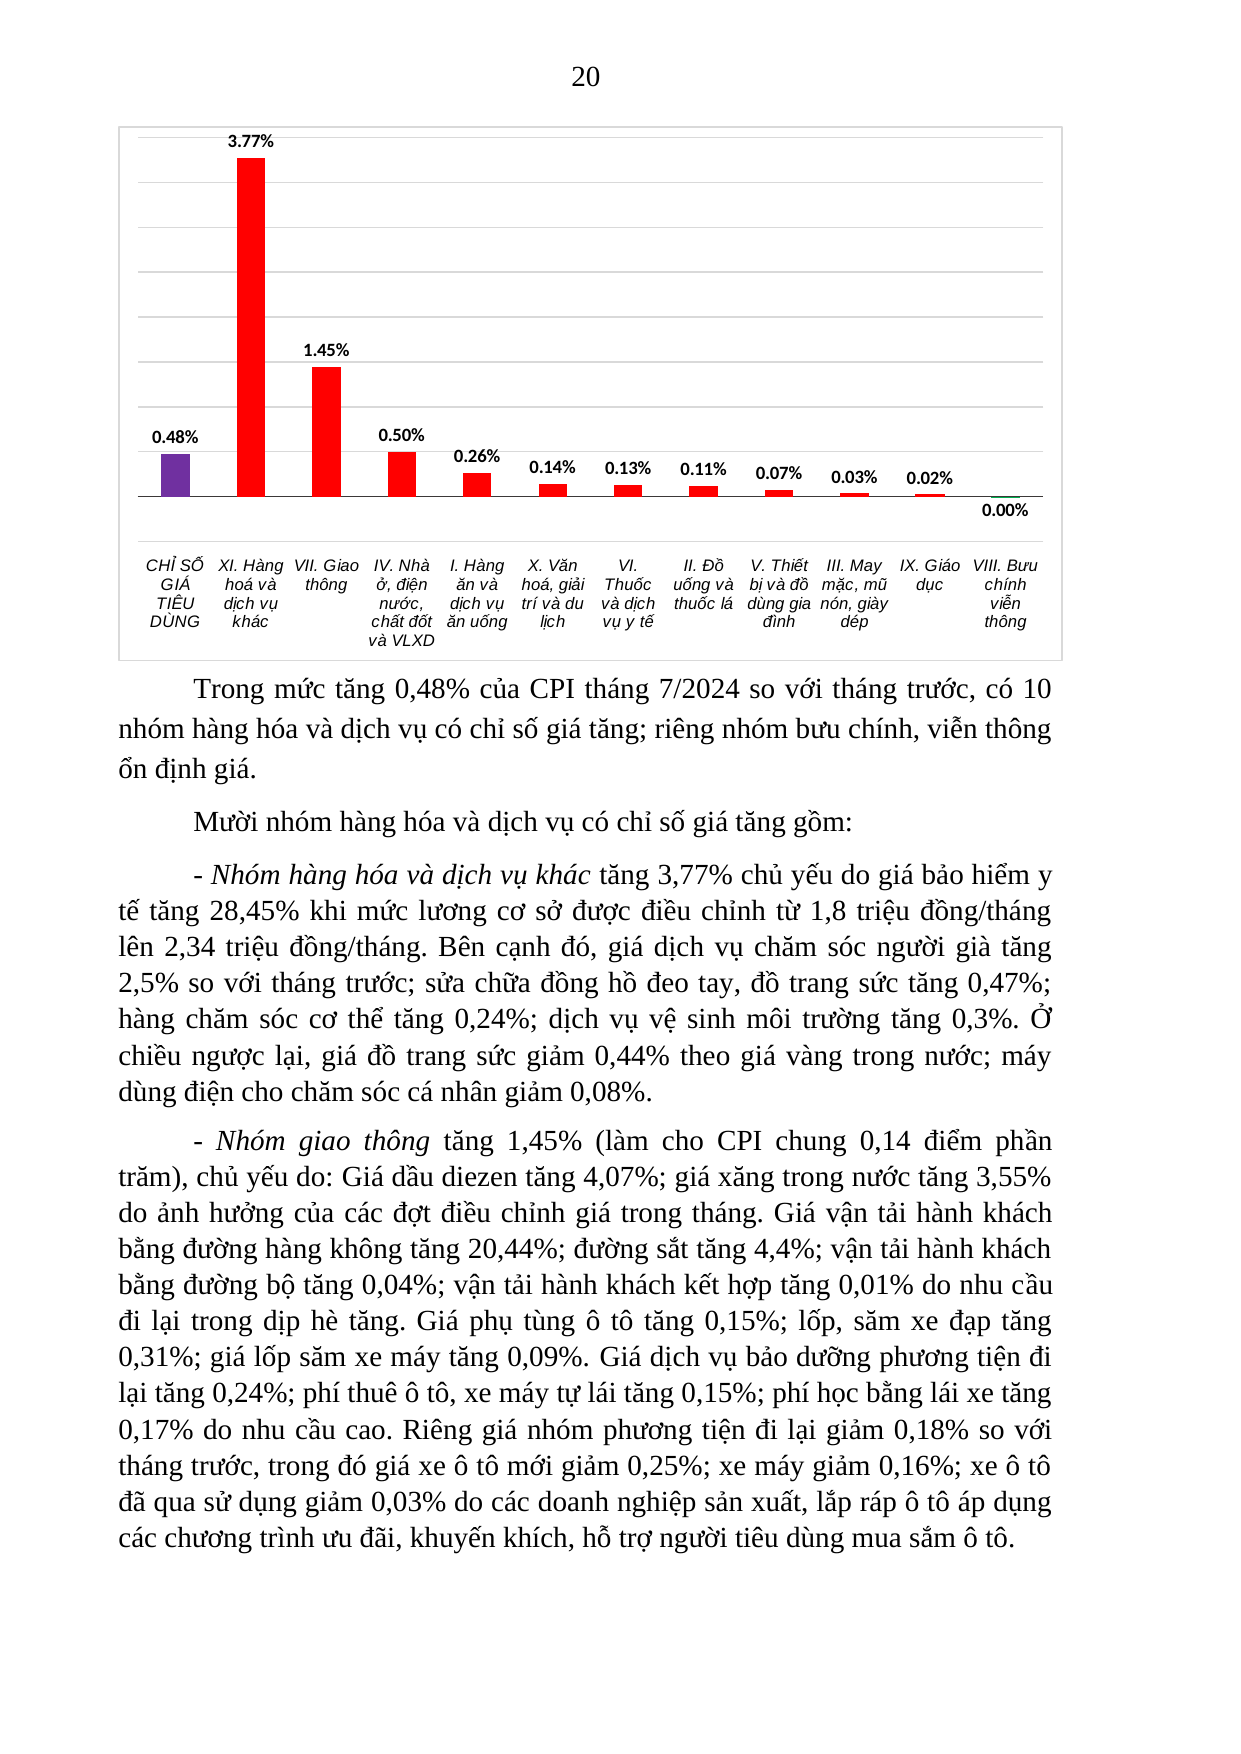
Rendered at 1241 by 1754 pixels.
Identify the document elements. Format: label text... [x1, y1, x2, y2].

text - Nhóm hàng hóa và dịch vụ khác tăng 3,77% chủ yếu do giá bảo hiểm y tế tăng 28,45% khi mức lương cơ sở được điều chỉnh từ 1,8 triệu đồng/tháng lên 2,34 triệu đồng/tháng. Bên cạnh đó, giá dịch vụ chăm sóc người già tăng 2,5% so với tháng trước; sửa chữa đồng hồ đeo tay, đồ trang sức tăng 0,47%; hàng chăm sóc cơ thể tăng 0,24%; dịch vụ vệ sinh môi trường tăng 0,3%. Ở chiều ngược lại, giá đồ trang sức giảm 0,44% theo giá vàng trong nước; máy dùng điện cho chăm sóc cá nhân giảm 0,08%. [118, 857, 1053, 1107]
text - Nhóm giao thông tăng 1,45% (làm cho CPI chung 0,14 điểm phần trăm), chủ yếu do: Giá dầu diezen tăng 4,07%; giá xăng trong nước tăng 3,55% do ảnh hưởng của các đợt điều chỉnh giá trong tháng. Giá vận tải hành khách bằng đường hàng không tăng 20,44%; đường sắt tăng 4,4%; vận tải hành khách bằng đường bộ tăng 0,04%; vận tải hành khách kết hợp tăng 0,01% do nhu cầu đi lại trong dịp hè tăng. Giá phụ tùng ô tô tăng 0,15%; lốp, săm xe đạp tăng 0,31%; giá lốp săm xe máy tăng 0,09%. Giá dịch vụ bảo dưỡng phương tiện đi lại tăng 0,24%; phí thuê ô tô, xe máy tự lái tăng 0,15%; phí học bằng lái xe tăng 0,17% do nhu cầu cao. Riêng giá nhóm phương tiện đi lại giảm 0,18% so với tháng trước, trong đó giá xe ô tô mới giảm 0,25%; xe máy giảm 0,16%; xe ô tô đã qua sử dụng giảm 0,03% do các doanh nghiệp sản xuất, lắp ráp ô tô áp dụng các chương trình ưu đãi, khuyến khích, hỗ trợ người tiêu dùng mua sắm ô tô. [118, 1123, 1053, 1554]
text Trong mức tăng 0,48% của CPI tháng 7/2024 so với tháng trước, có 10 nhóm hàng hóa và dịch vụ có chỉ số giá tăng; riêng nhóm bưu chính, viễn thông ổn định giá. [118, 671, 1053, 785]
text Mười nhóm hàng hóa và dịch vụ có chỉ số giá tăng gồm: [118, 804, 1053, 838]
